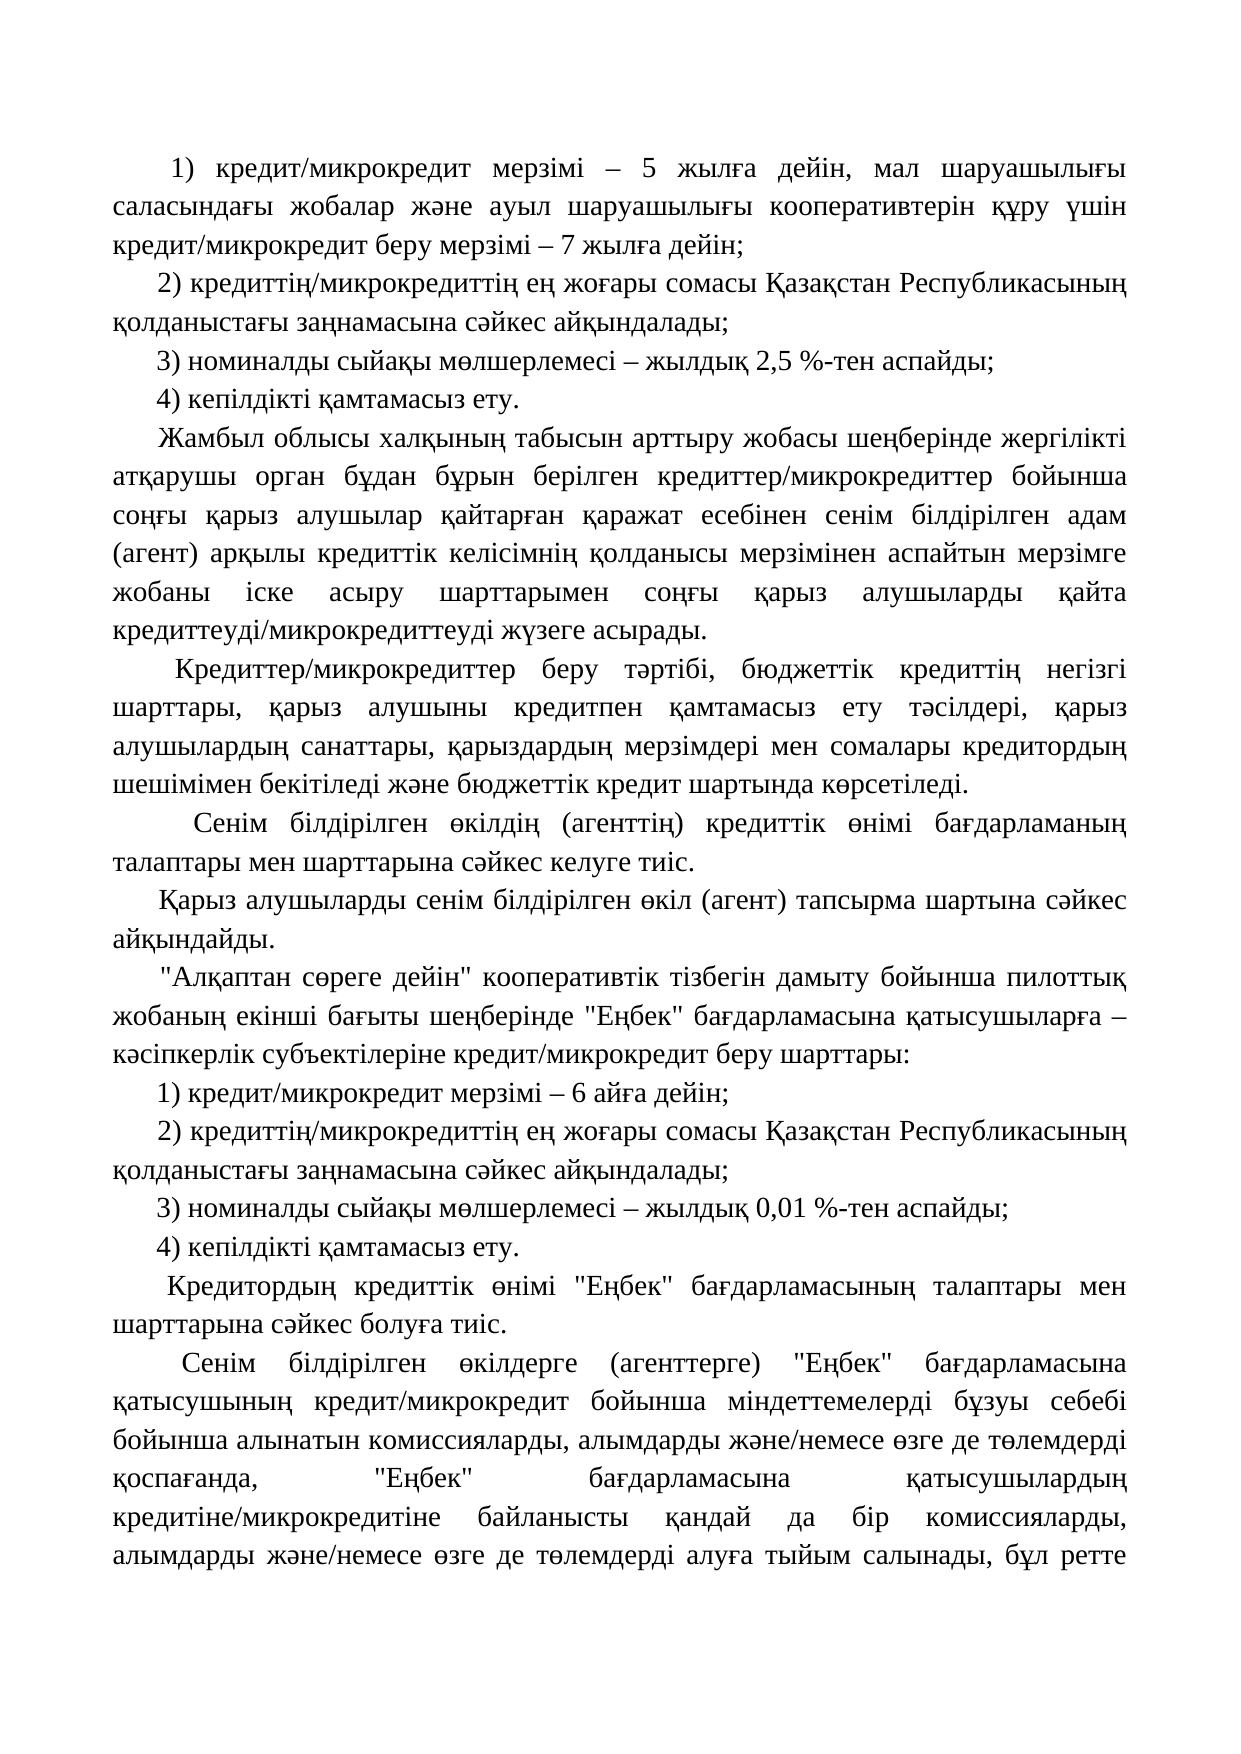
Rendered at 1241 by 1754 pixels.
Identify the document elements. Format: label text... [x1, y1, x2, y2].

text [112, 1345, 1128, 1571]
text 4) кепілдікті қамтамасыз ету. [112, 381, 1128, 415]
text 1) кредит/микрокредит мерзімі – 6 айға дейін; [112, 1075, 1128, 1108]
text Кредитордың кредиттік өнімі "Еңбек" бағдарламасының талаптары мен шарттарына сәйкес болуға тиіс. [112, 1268, 1128, 1340]
text 2) кредиттің/микрокредиттің ең жоғары сомасы Қазақстан Республикасының қолданыстағы заңнамасына сәйкес айқындалады; [112, 1113, 1128, 1186]
text 3) номиналды сыйақы мөлшерлемесі – жылдық 0,01 %-тен аспайды; [112, 1191, 1128, 1224]
text 2) кредиттің/микрокредиттің ең жоғары сомасы Қазақстан Республикасының қолданыстағы заңнамасына сәйкес айқындалады; [112, 266, 1128, 338]
text Қарыз алушыларды сенім білдірілген өкіл (агент) тапсырма шартына сәйкес айқындайды. [112, 882, 1128, 954]
text 1) кредит/микрокредит мерзімі – 5 жылға дейін, мал шаруашылығы саласындағы жобалар және ауыл шаруашылығы кооперативтерін құру үшін кредит/микрокредит беру мерзімі – 7 жылға дейін; [112, 150, 1128, 261]
text "Алқаптан сөреге дейін" кооперативтік тізбегін дамыту бойынша пилоттық жобаның екінші бағыты шеңберінде "Еңбек" бағдарламасына қатысушыларға – кәсіпкерлік субъектілеріне кредит/микрокредит беру шарттары: [112, 959, 1128, 1070]
text 3) номиналды сыйақы мөлшерлемесі – жылдық 2,5 %-тен аспайды; [112, 343, 1128, 376]
text Сенім білдірілген өкілдің (агенттің) кредиттік өнімі бағдарламаның талаптары мен шарттарына сәйкес келуге тиіс. [112, 805, 1128, 877]
text Жамбыл облысы халқының табысын арттыру жобасы шеңберінде жергілікті атқарушы орган бұдан бұрын берілген кредиттер/микрокредиттер бойынша соңғы қарыз алушылар қайтарған қаражат есебінен сенім білдірілген адам (агент) арқылы кредиттік келісімнің қолданысы мерзімінен аспайтын мерзімге жобаны іске асыру шарттарымен соңғы қарыз алушыларды қайта кредиттеуді/микрокредиттеуді жүзеге асырады. [112, 420, 1128, 646]
text Кредиттер/микрокредиттер беру тәртібі, бюджеттік кредиттің негізгі шарттары, қарыз алушыны кредитпен қамтамасыз ету тәсілдері, қарыз алушылардың санаттары, қарыздардың мерзімдері мен сомалары кредитордың шешімімен бекітіледі және бюджеттік кредит шартында көрсетіледі. [112, 651, 1128, 800]
text 4) кепілдікті қамтамасыз ету. [112, 1229, 1128, 1263]
